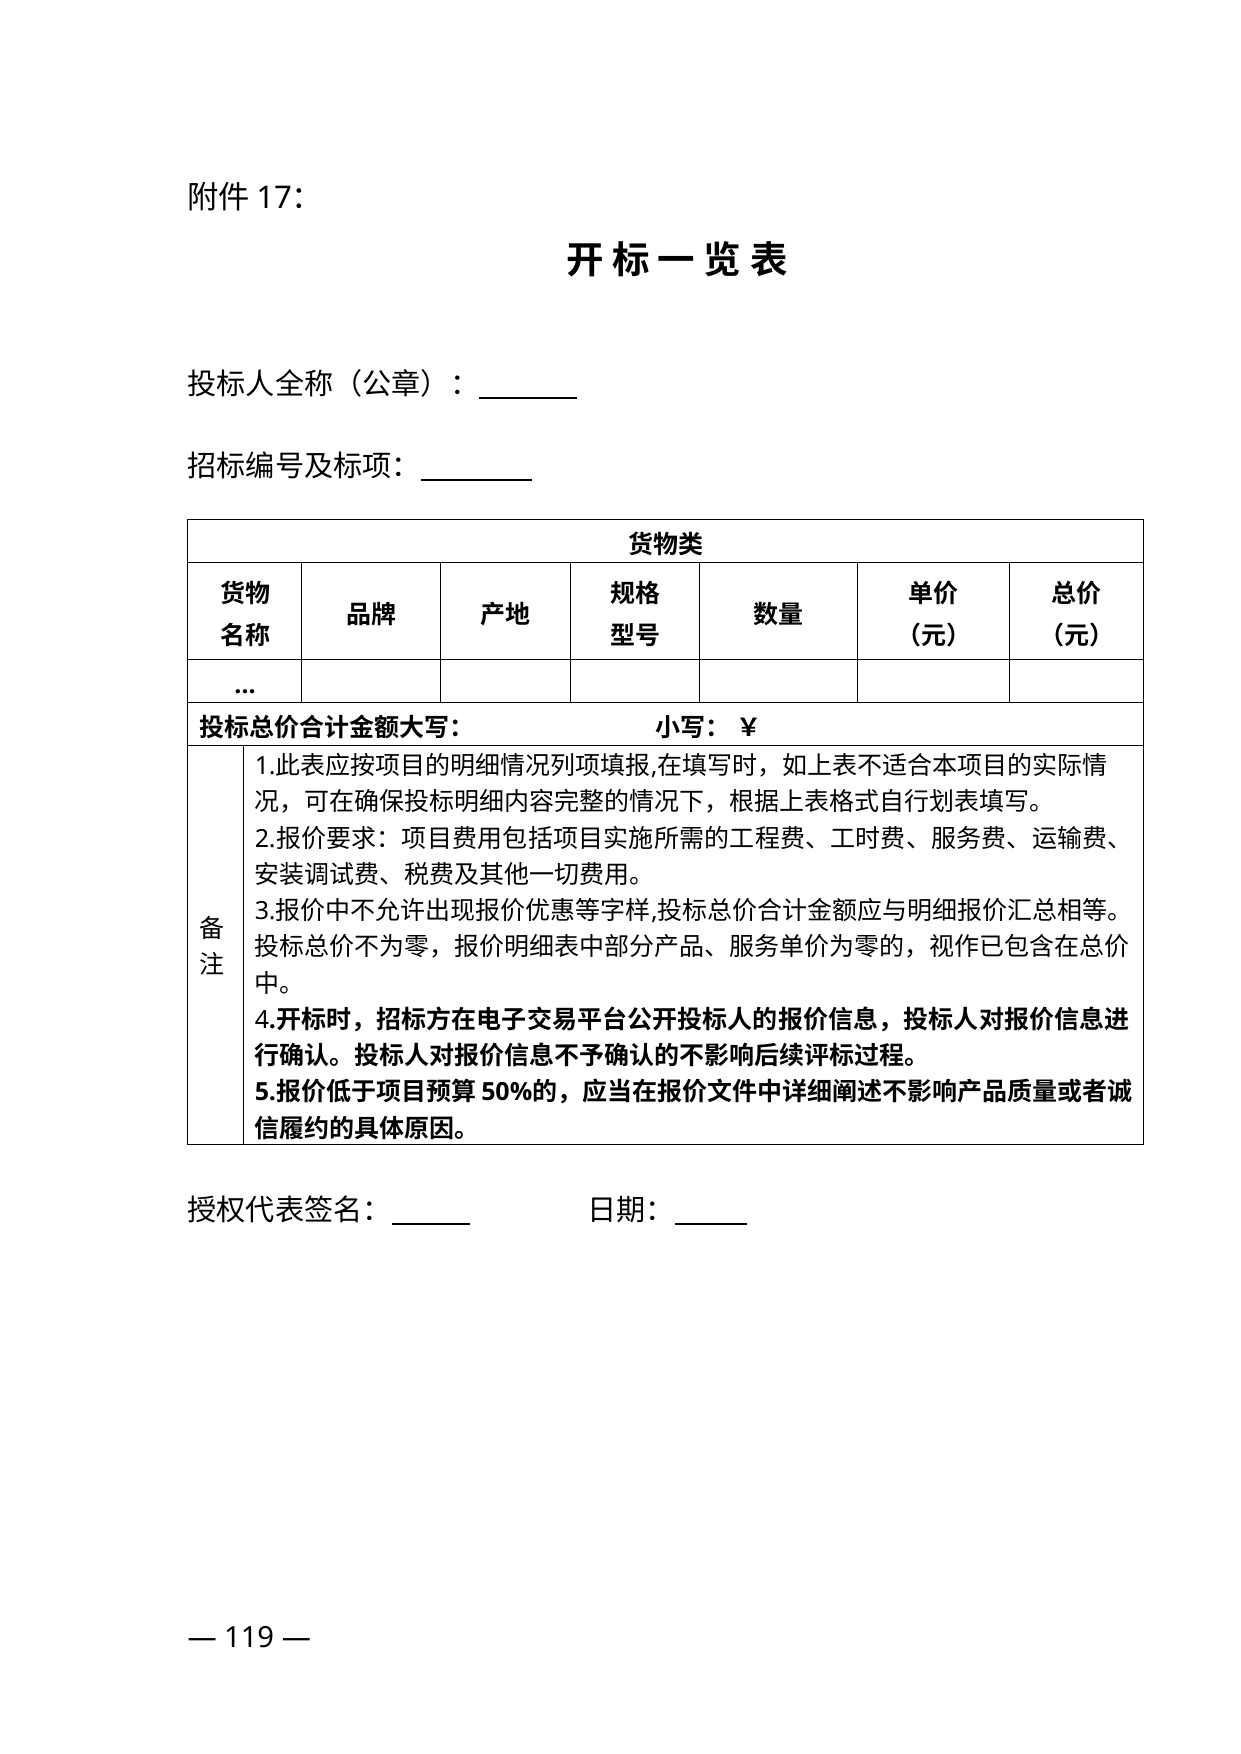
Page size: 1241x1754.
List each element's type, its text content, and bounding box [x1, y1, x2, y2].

text 授权代表签名： 日期： [187, 1187, 1053, 1229]
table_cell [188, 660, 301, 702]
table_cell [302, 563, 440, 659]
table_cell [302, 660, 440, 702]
text 招标编号及标项： [187, 443, 1053, 485]
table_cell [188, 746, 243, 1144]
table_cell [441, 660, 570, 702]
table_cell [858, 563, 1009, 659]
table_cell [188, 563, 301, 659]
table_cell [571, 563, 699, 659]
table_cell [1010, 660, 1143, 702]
text 附件17： [187, 172, 1053, 218]
text 投标人全称（公章）： [187, 361, 1053, 403]
text 开 标 一 览 表 [187, 230, 1053, 285]
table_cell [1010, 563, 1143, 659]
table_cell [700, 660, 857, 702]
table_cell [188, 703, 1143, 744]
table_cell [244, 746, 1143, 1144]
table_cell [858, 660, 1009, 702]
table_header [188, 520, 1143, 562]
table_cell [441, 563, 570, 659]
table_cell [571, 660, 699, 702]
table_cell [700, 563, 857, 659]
